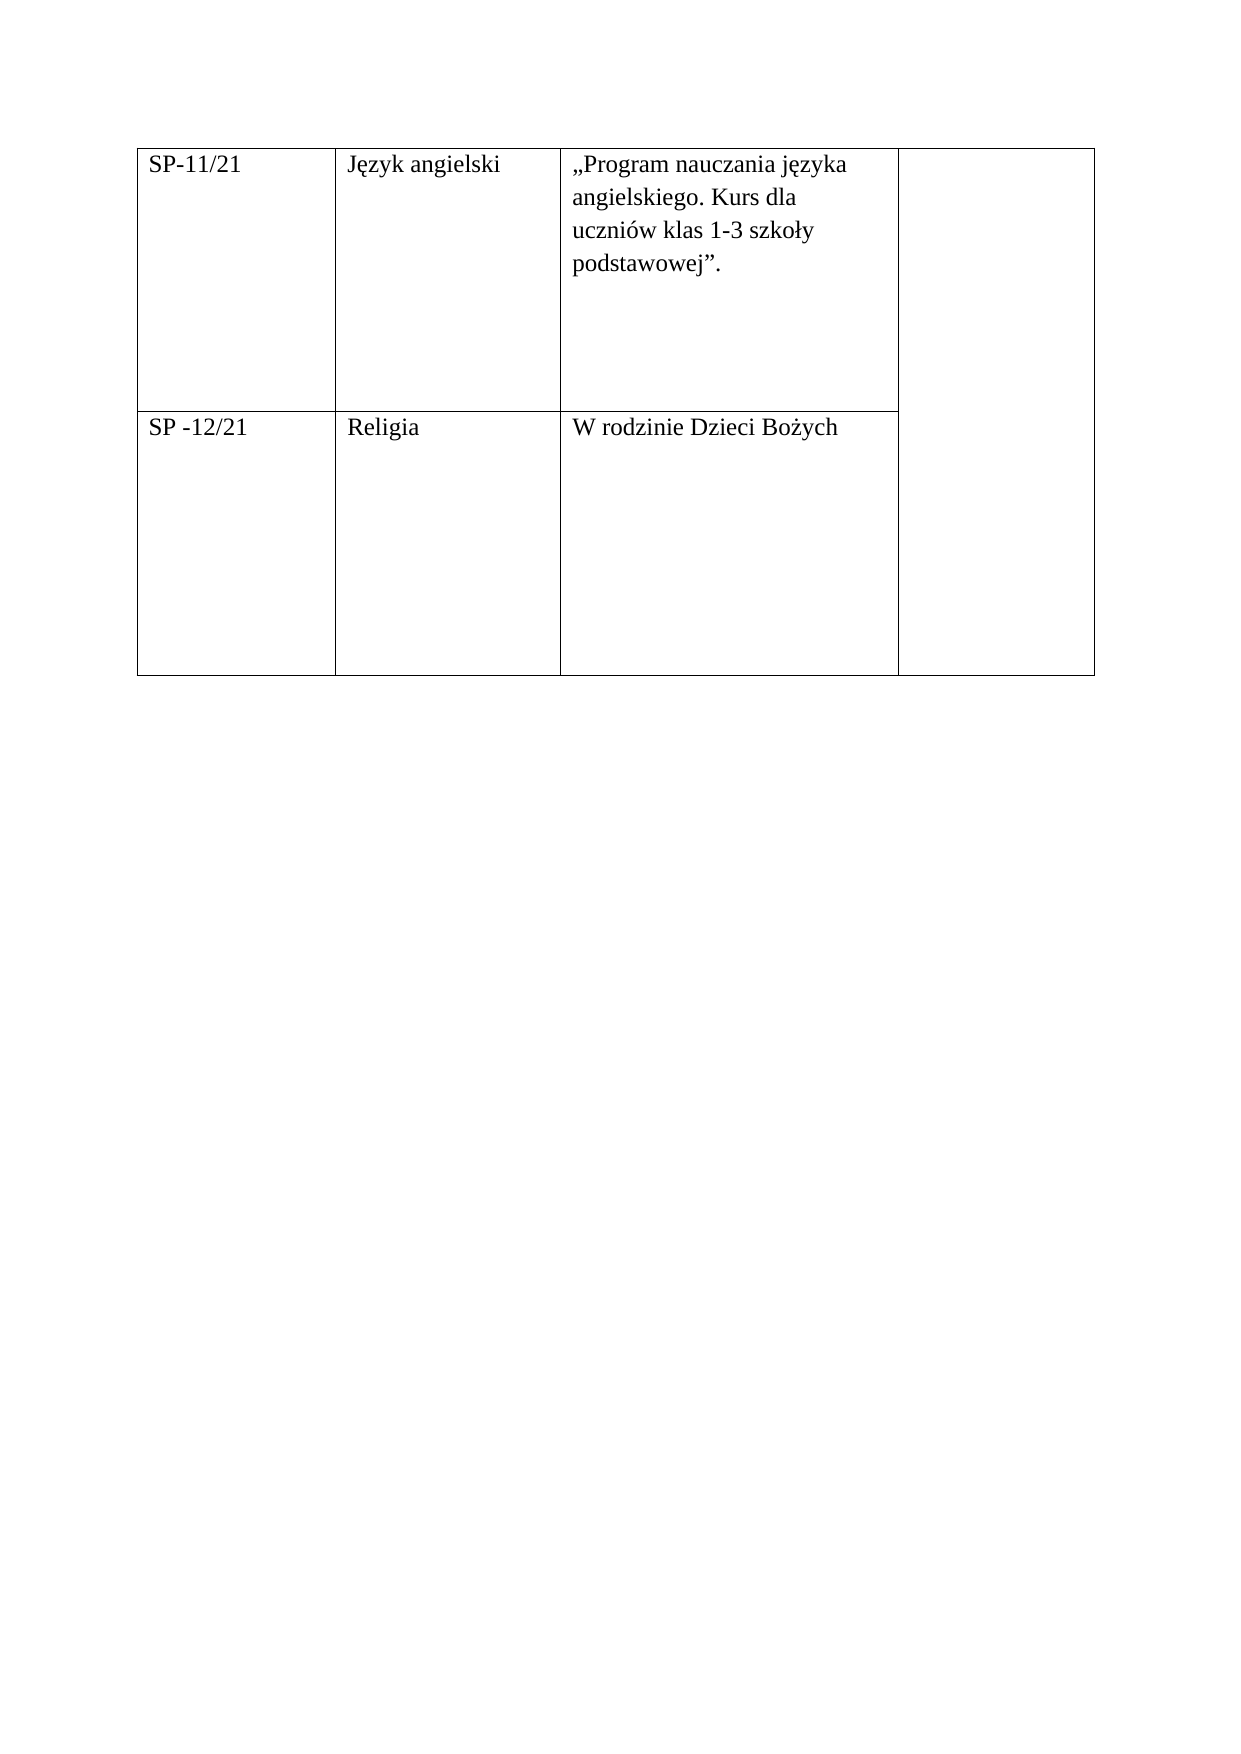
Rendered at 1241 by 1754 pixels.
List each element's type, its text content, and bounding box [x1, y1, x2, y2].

table_cell W rodzinie Dzieci Bożych [561, 412, 898, 674]
table_cell SP-11/21 [138, 149, 335, 411]
table_cell Język angielski [336, 149, 560, 411]
table_cell SP -12/21 [138, 412, 335, 674]
table_cell Religia [336, 412, 560, 674]
table_cell „Program nauczania języka angielskiego. Kurs dla uczniów klas 1-3 szkoły podstawowej”. [561, 149, 898, 411]
table_cell [899, 149, 1094, 674]
